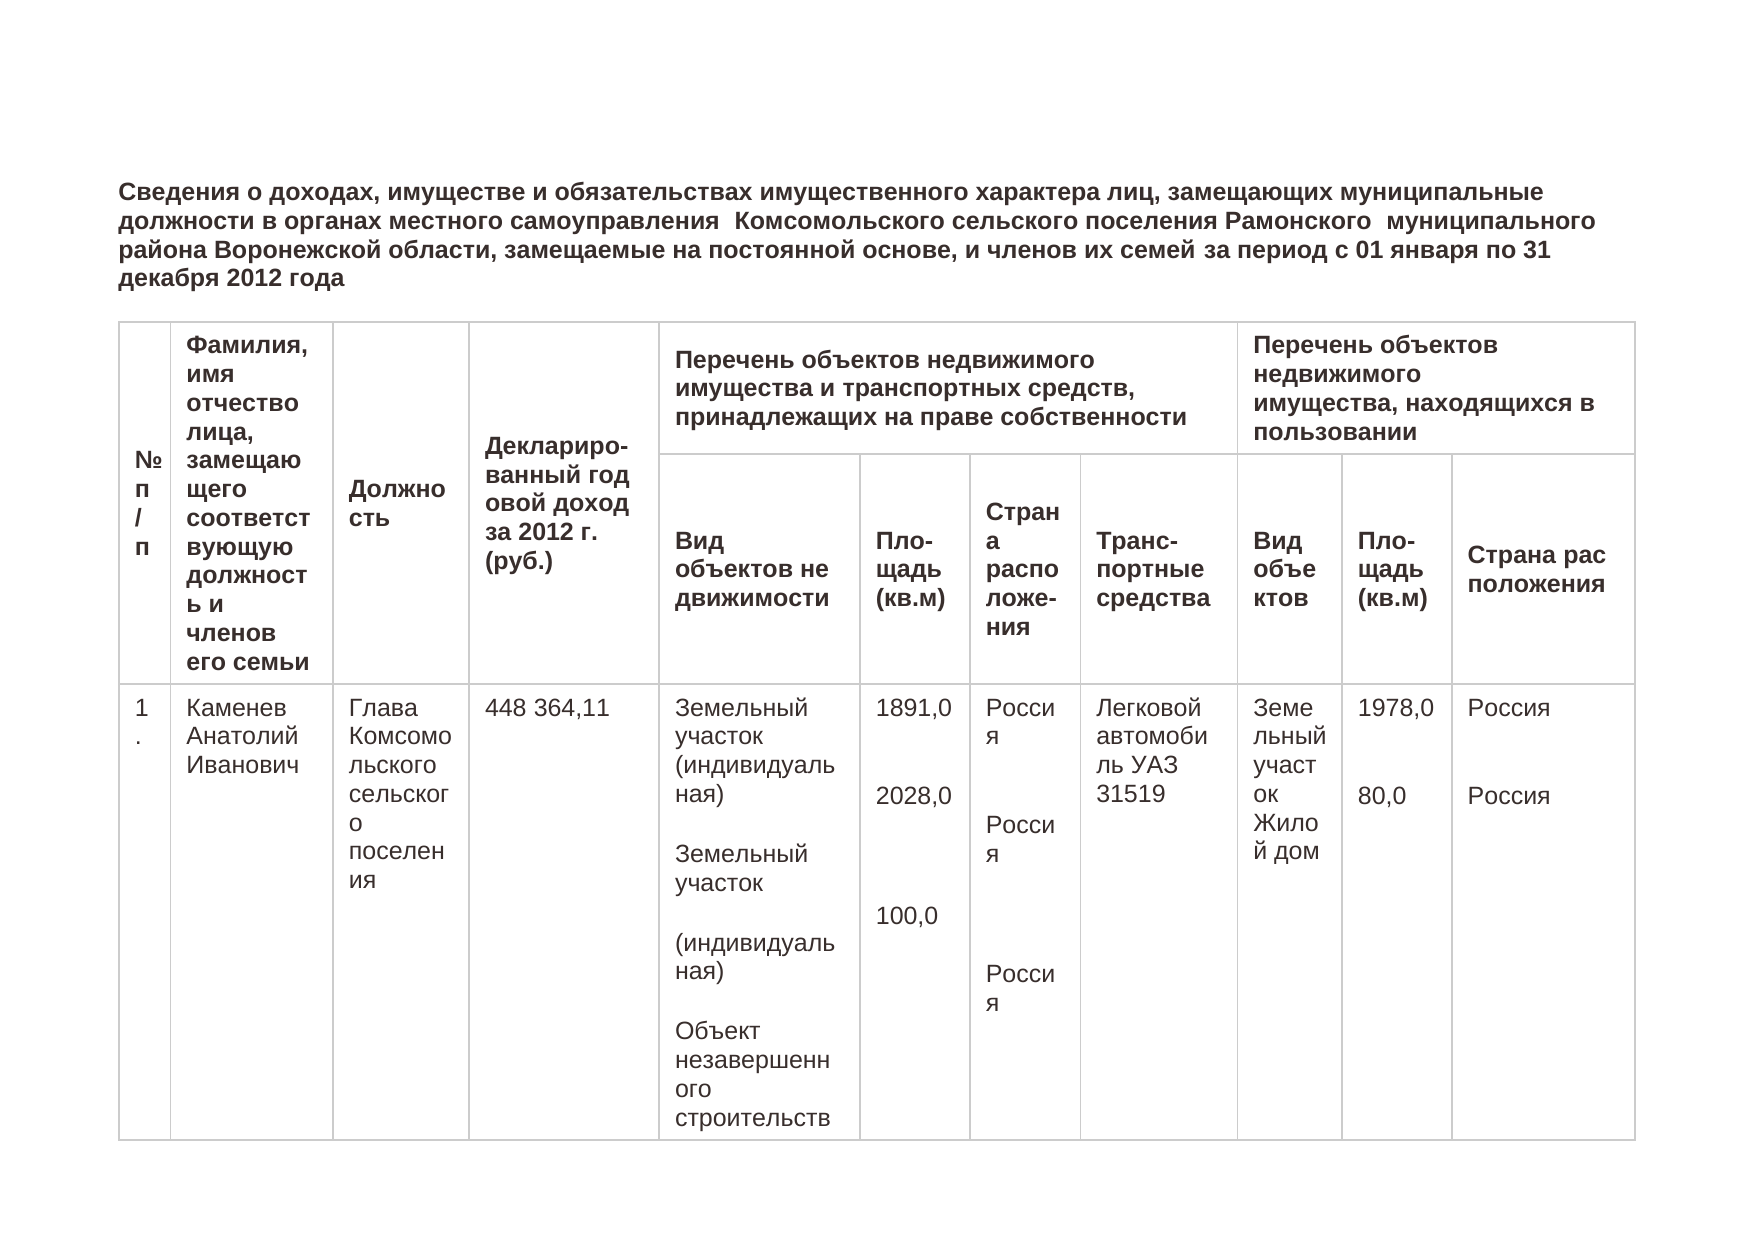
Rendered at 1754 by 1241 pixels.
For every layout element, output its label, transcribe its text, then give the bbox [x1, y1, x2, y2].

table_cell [171, 685, 332, 1139]
table_cell 448 364,11 [470, 685, 658, 1139]
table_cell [1238, 685, 1341, 1139]
table_cell Пло-щадь (кв.м) [1343, 455, 1451, 683]
table_cell 1. [120, 685, 170, 1139]
table_header Перечень объектов недвижимого имущества и транспортных средств, принадлежащих на праве собственности [660, 323, 1237, 453]
table_cell 1978,0 80,0 [1343, 685, 1451, 1139]
table_cell 1891,0 2028,0 100,0 [861, 685, 969, 1139]
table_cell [660, 685, 859, 1139]
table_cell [971, 685, 1080, 1139]
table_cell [1081, 685, 1237, 1139]
table_cell Вид объектов недвижимости [660, 455, 859, 683]
table_cell Пло-щадь (кв.м) [861, 455, 969, 683]
table_header Должность [334, 323, 468, 683]
table_header Фамилия, имя отчество лица, замещающего соответствующую должность и членов его семьи [171, 323, 332, 683]
table_cell Вид объектов [1238, 455, 1341, 683]
table_header № п/п [120, 323, 170, 683]
table_cell Страна расположения [1453, 455, 1634, 683]
table_header Декларированный годовой доход за 2012 г. (руб.) [470, 323, 658, 683]
table_cell Страна расположения [971, 455, 1080, 683]
table_cell Транспортные средства [1081, 455, 1237, 683]
text Сведения о доходах, имуществе и обязательствах имущественного характера лиц, замещающих муниципальные должности в органах местного самоуправления Комсомольского сельского поселения Рамонского муниципального района Воронежской области, замещаемые на постоянной основе, и членов их семей за период с 01 января по 31 декабря 2012 года [118, 177, 1636, 292]
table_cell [334, 685, 468, 1139]
table_cell Россия Россия [1453, 685, 1634, 1139]
table_header Перечень объектов недвижимого имущества, находящихся в пользовании [1238, 323, 1634, 453]
